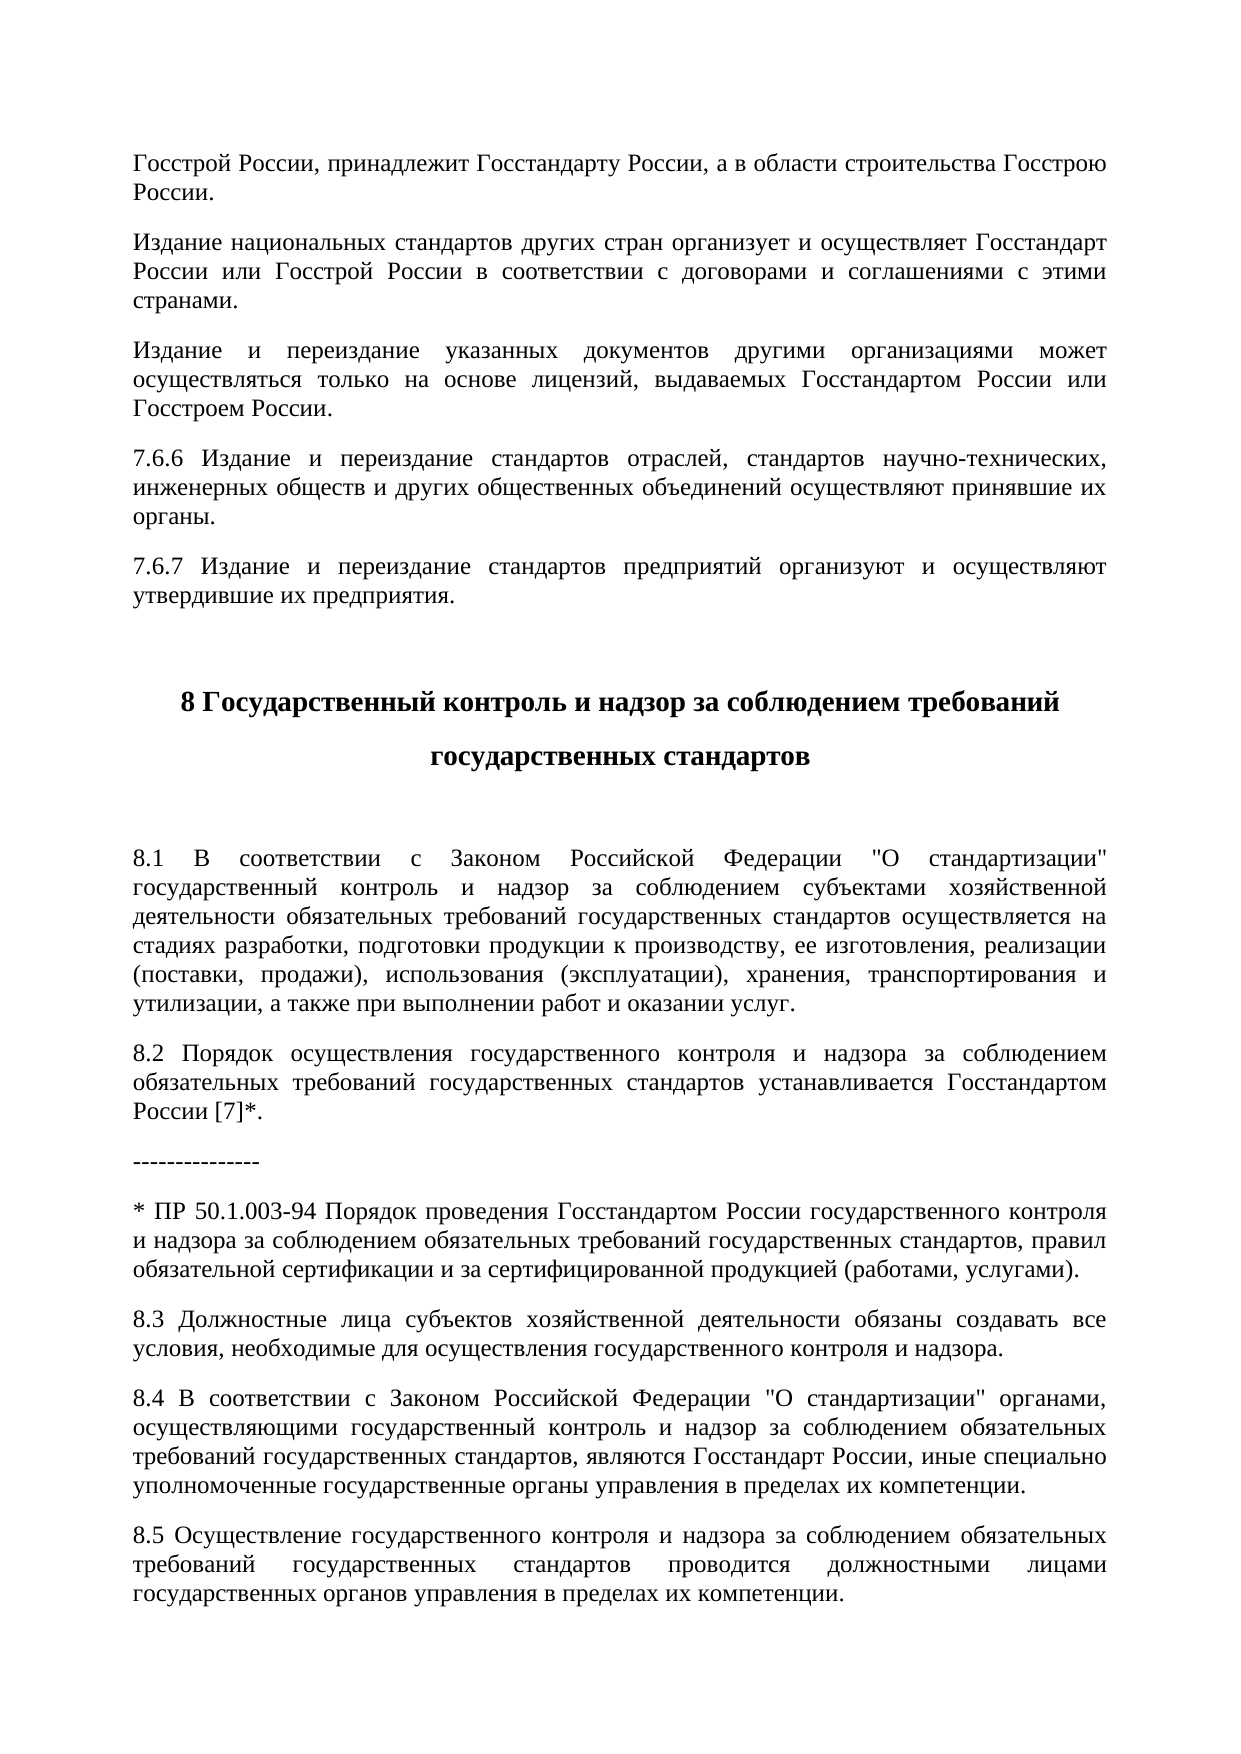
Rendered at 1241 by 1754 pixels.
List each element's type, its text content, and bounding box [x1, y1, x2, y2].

text * ПР 50.1.003-94 Порядок проведения Госстандартом России государственного контроля и надзора за соблюдением обязательных требований государственных стандартов, правил обязательной сертификации и за сертифицированной продукцией (работами, услугами). [133, 1196, 1108, 1283]
text государственных стандартов [133, 738, 1108, 772]
text 8 Государственный контроль и надзор за соблюдением требований [133, 684, 1108, 717]
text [133, 148, 1108, 206]
text Издание национальных стандартов других стран организует и осуществляет Госстандарт России или Госстрой России в соответствии с договорами и соглашениями с этими странами. [133, 227, 1108, 314]
text 8.2 Порядок осуществления государственного контроля и надзора за соблюдением обязательных требований государственных стандартов устанавливается Госстандартом России [7]*. [133, 1038, 1108, 1125]
text Издание и переиздание указанных документов другими организациями может осуществляться только на основе лицензий, выдаваемых Госстандартом России или Госстроем России. [133, 334, 1108, 422]
text --------------- [133, 1146, 1108, 1175]
text 7.6.7 Издание и переиздание стандартов предприятий организуют и осуществляют утвердившие их предприятия. [133, 551, 1108, 609]
text 8.5 Осуществление государственного контроля и надзора за соблюдением обязательных требований государственных стандартов проводится должностными лицами государственных органов управления в пределах их компетенции. [133, 1520, 1108, 1607]
text 8.3 Должностные лица субъектов хозяйственной деятельности обязаны создавать все условия, необходимые для осуществления государственного контроля и надзора. [133, 1304, 1108, 1362]
text 8.4 В соответствии с Законом Российской Федерации "О стандартизации" органами, осуществляющими государственный контроль и надзор за соблюдением обязательных требований государственных стандартов, являются Госстандарт России, иные специально уполномоченные государственные органы управления в пределах их компетенции. [133, 1383, 1108, 1499]
text 8.1 В соответствии с Законом Российской Федерации "О стандартизации" государственный контроль и надзор за соблюдением субъектами хозяйственной деятельности обязательных требований государственных стандартов осуществляется на стадиях разработки, подготовки продукции к производству, ее изготовления, реализации (поставки, продажи), использования (эксплуатации), хранения, транспортирования и утилизации, а также при выполнении работ и оказании услуг. [133, 843, 1108, 1017]
text 7.6.6 Издание и переиздание стандартов отраслей, стандартов научно-технических, инженерных обществ и других общественных объединений осуществляют принявшие их органы. [133, 443, 1108, 530]
